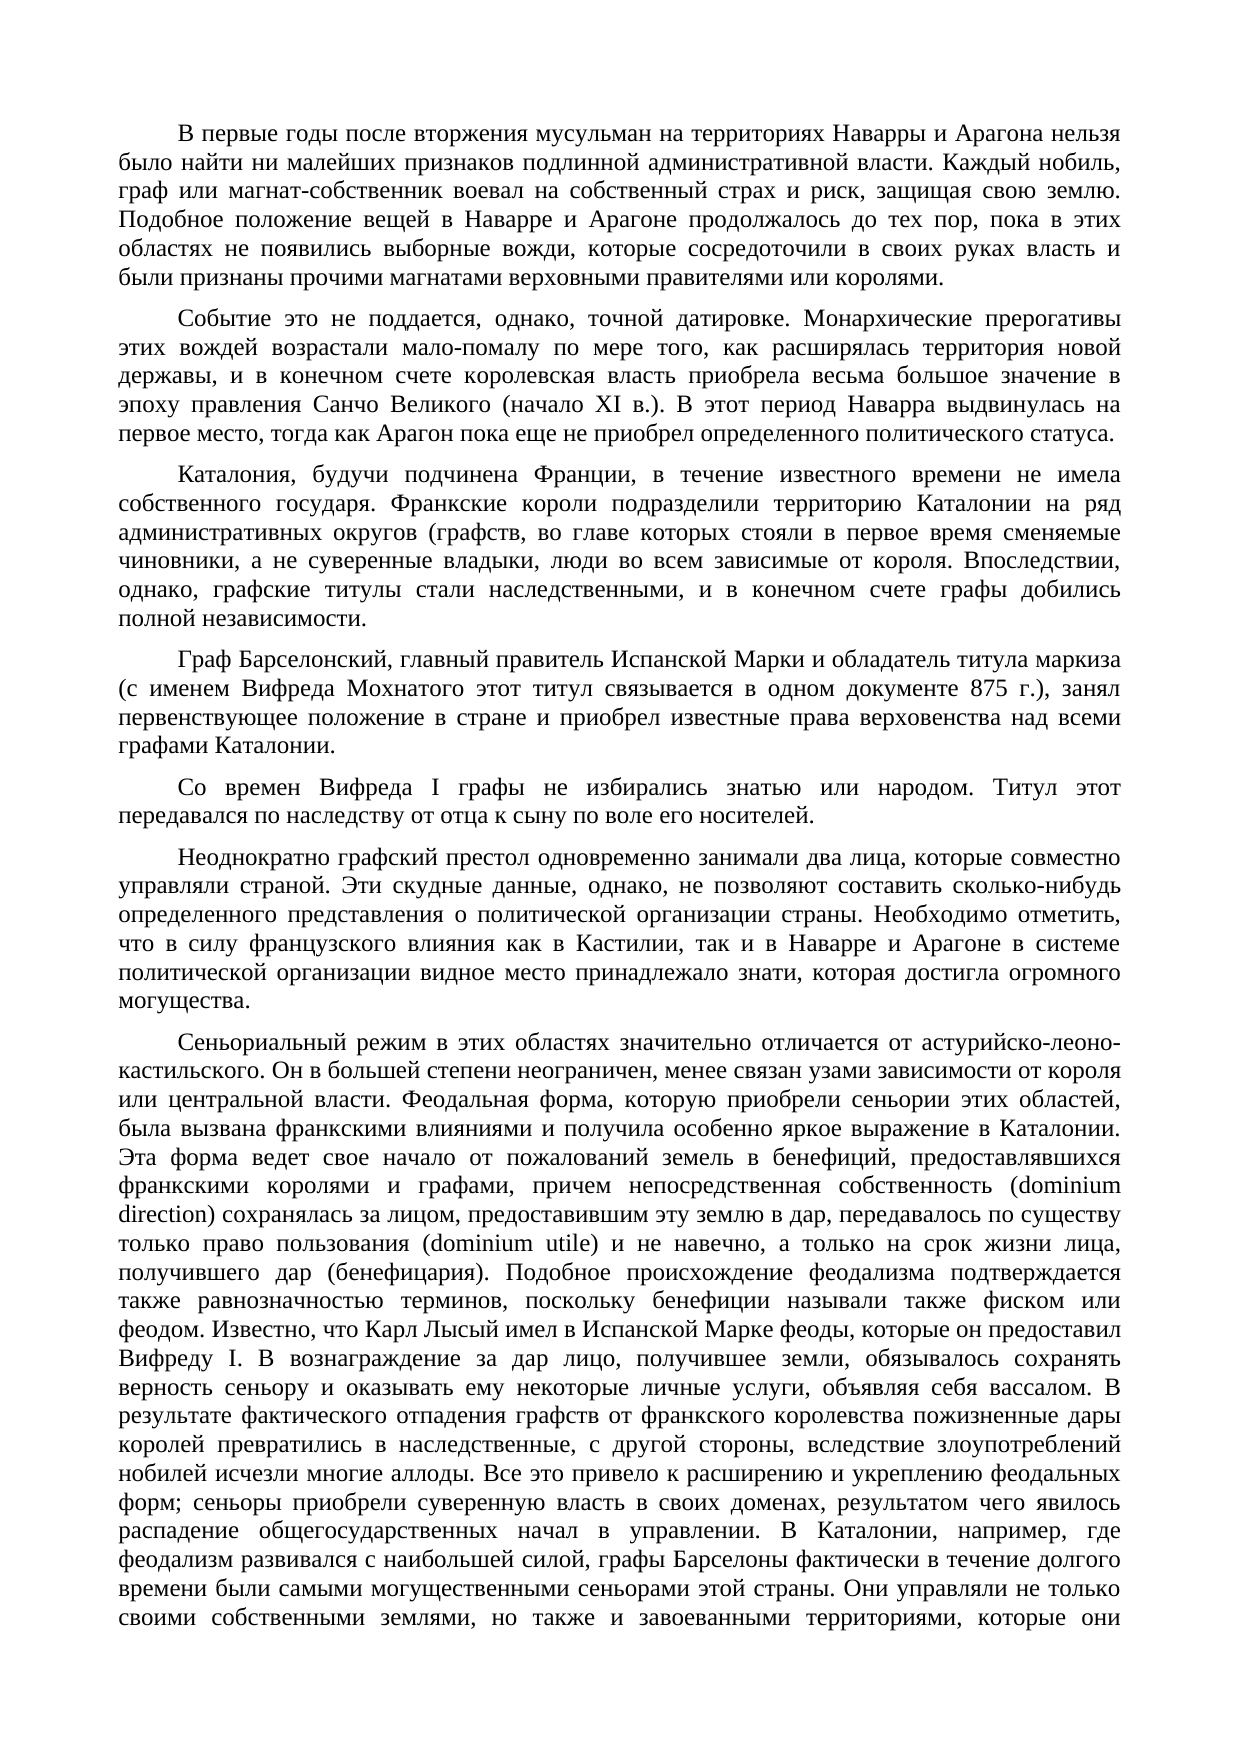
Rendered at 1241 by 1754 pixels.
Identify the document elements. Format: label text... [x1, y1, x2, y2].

text Событие это не поддается, однако, точной датировке. Монархические прерогативы этих вождей возрастали мало-помалу по мере того, как расширялась территория новой державы, и в конечном счете королевская власть приобрела весьма большое значение в эпоху правления Санчо Великого (начало XI в.). В этот период Наварра выдвинулась на первое место, тогда как Арагон пока еще не приобрел определенного политического статуса. [118, 303, 1122, 447]
text Неоднократно графский престол одновременно занимали два лица, которые совместно управляли страной. Эти скудные данные, однако, не позволяют составить сколько-нибудь определенного представления о политической организации страны. Необходимо отметить, что в силу французского влияния как в Кастилии, так и в Наварре и Арагоне в системе политической организации видное место принадлежало знати, которая достигла огромного могущества. [118, 842, 1122, 1014]
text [118, 1027, 1122, 1631]
text В первые годы после вторжения мусульман на территориях Наварры и Арагона нельзя было найти ни малейших признаков подлинной административной власти. Каждый нобиль, граф или магнат-собственник воевал на собственный страх и риск, защищая свою землю. Подобное положение вещей в Наварре и Арагоне продолжалось до тех пор, пока в этих областях не появились выборные вожди, которые сосредоточили в своих руках власть и были признаны прочими магнатами верховными правителями или королями. [118, 118, 1122, 291]
text Со времен Вифреда I графы не избирались знатью или народом. Титул этот передавался по наследству от отца к сыну по воле его носителей. [118, 772, 1122, 829]
text Каталония, будучи подчинена Франции, в течение известного времени не имела собственного государя. Франкские короли подразделили территорию Каталонии на ряд административных округов (графств, во главе которых стояли в первое время сменяемые чиновники, а не суверенные владыки, люди во всем зависимые от короля. Впоследствии, однако, графские титулы стали наследственными, и в конечном счете графы добились полной независимости. [118, 459, 1122, 632]
text Граф Барселонский, главный правитель Испанской Марки и обладатель титула маркиза (с именем Вифреда Мохнатого этот титул связывается в одном документе 875 г.), занял первенствующее положение в стране и приобрел известные права верховенства над всеми графами Каталонии. [118, 644, 1122, 759]
